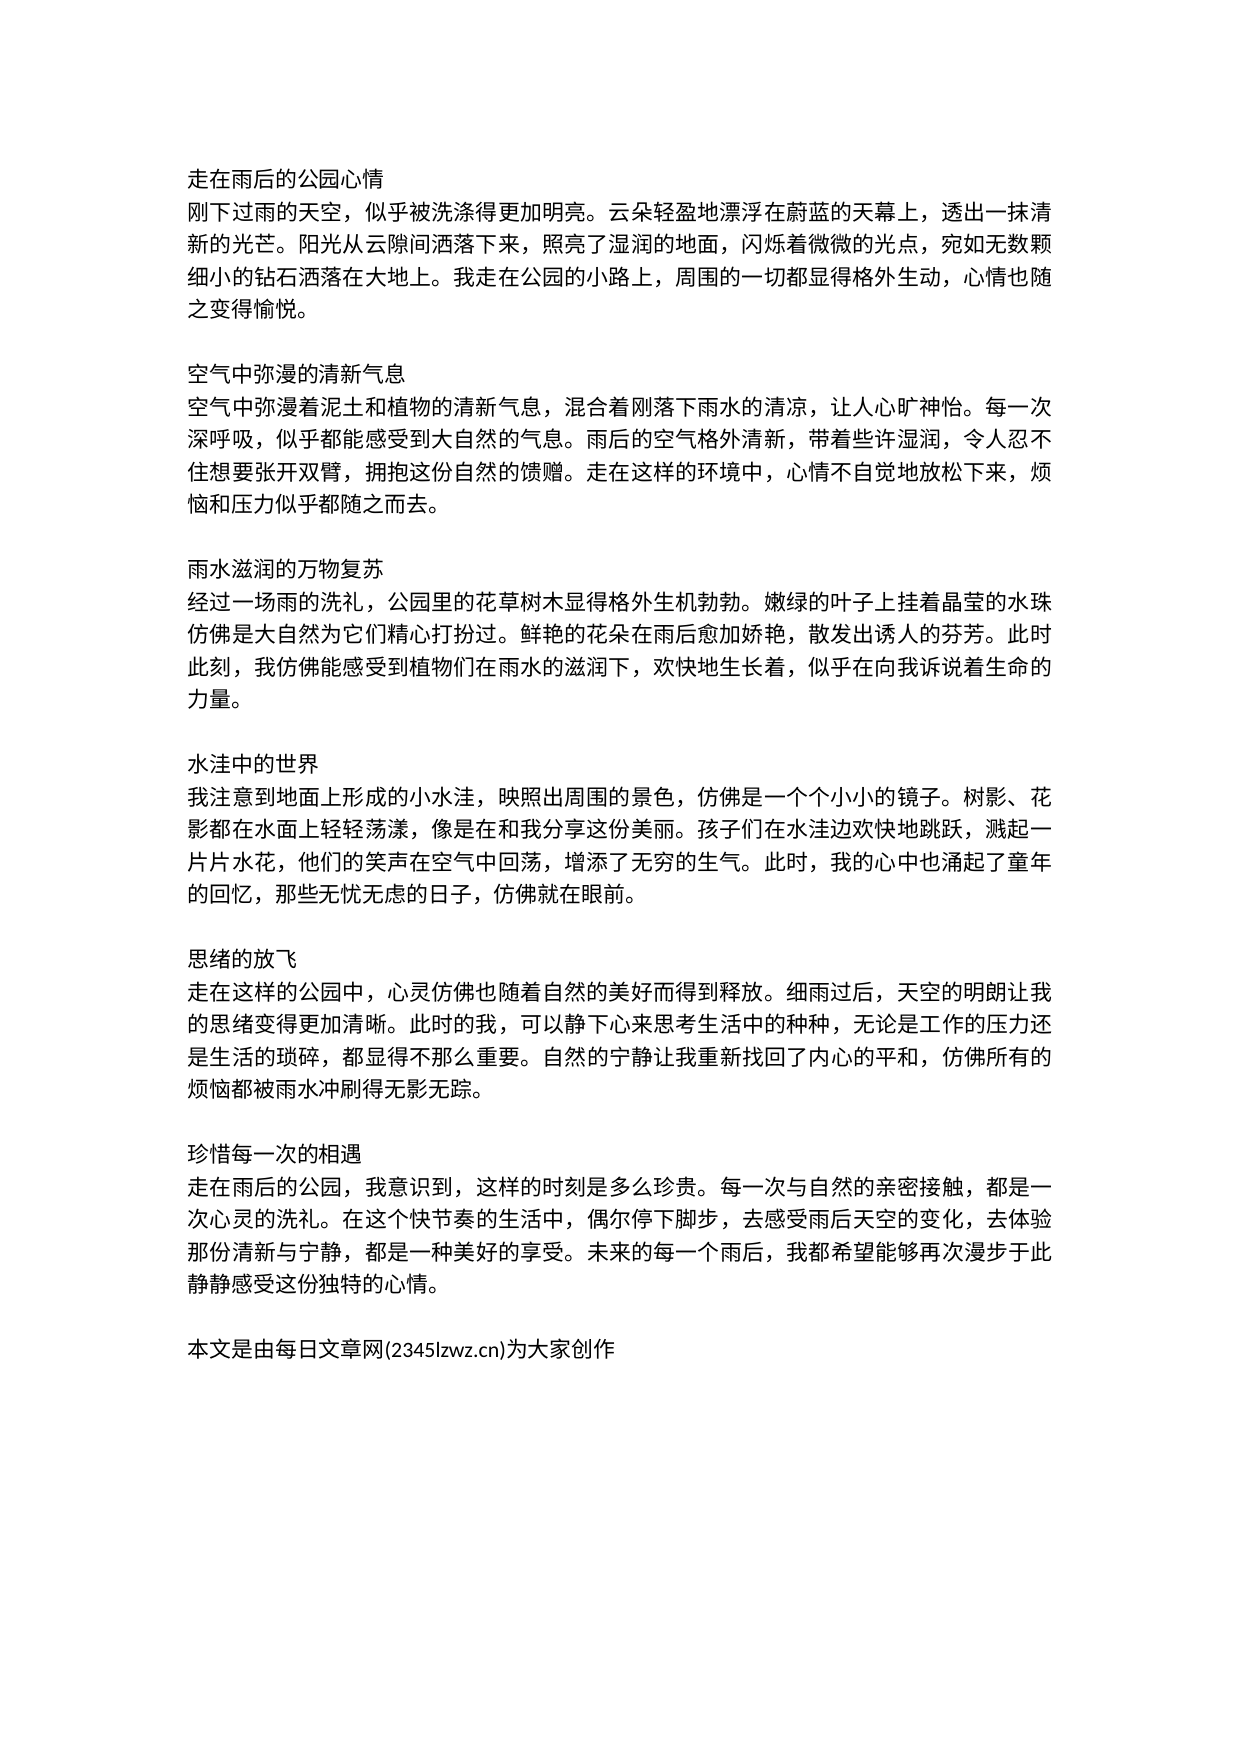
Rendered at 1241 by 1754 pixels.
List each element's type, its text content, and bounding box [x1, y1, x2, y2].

text 本文是由每日文章网(2345lzwz.cn)为大家创作 [187, 1332, 1053, 1364]
text 刚下过雨的天空，似乎被洗涤得更加明亮。云朵轻盈地漂浮在蔚蓝的天幕上，透出一抹清新的光芒。阳光从云隙间洒落下来，照亮了湿润的地面，闪烁着微微的光点，宛如无数颗细小的钻石洒落在大地上。我走在公园的小路上，周围的一切都显得格外生动，心情也随之变得愉悦。 [187, 194, 1053, 324]
text 走在雨后的公园心情 [187, 162, 1053, 194]
text 空气中弥漫着泥土和植物的清新气息，混合着刚落下雨水的清凉，让人心旷神怡。每一次深呼吸，似乎都能感受到大自然的气息。雨后的空气格外清新，带着些许湿润，令人忍不住想要张开双臂，拥抱这份自然的馈赠。走在这样的环境中，心情不自觉地放松下来，烦恼和压力似乎都随之而去。 [187, 389, 1053, 519]
text 珍惜每一次的相遇 [187, 1137, 1053, 1169]
text 走在雨后的公园，我意识到，这样的时刻是多么珍贵。每一次与自然的亲密接触，都是一次心灵的洗礼。在这个快节奏的生活中，偶尔停下脚步，去感受雨后天空的变化，去体验那份清新与宁静，都是一种美好的享受。未来的每一个雨后，我都希望能够再次漫步于此，静静感受这份独特的心情。 [187, 1169, 1053, 1299]
text 雨水滋润的万物复苏 [187, 552, 1053, 584]
text 我注意到地面上形成的小水洼，映照出周围的景色，仿佛是一个个小小的镜子。树影、花影都在水面上轻轻荡漾，像是在和我分享这份美丽。孩子们在水洼边欢快地跳跃，溅起一片片水花，他们的笑声在空气中回荡，增添了无穷的生气。此时，我的心中也涌起了童年的回忆，那些无忧无虑的日子，仿佛就在眼前。 [187, 779, 1053, 909]
text 走在这样的公园中，心灵仿佛也随着自然的美好而得到释放。细雨过后，天空的明朗让我的思绪变得更加清晰。此时的我，可以静下心来思考生活中的种种，无论是工作的压力还是生活的琐碎，都显得不那么重要。自然的宁静让我重新找回了内心的平和，仿佛所有的烦恼都被雨水冲刷得无影无踪。 [187, 974, 1053, 1104]
text 经过一场雨的洗礼，公园里的花草树木显得格外生机勃勃。嫩绿的叶子上挂着晶莹的水珠，仿佛是大自然为它们精心打扮过。鲜艳的花朵在雨后愈加娇艳，散发出诱人的芬芳。此时此刻，我仿佛能感受到植物们在雨水的滋润下，欢快地生长着，似乎在向我诉说着生命的力量。 [187, 584, 1053, 714]
text 水洼中的世界 [187, 747, 1053, 779]
text 空气中弥漫的清新气息 [187, 357, 1053, 389]
text 思绪的放飞 [187, 942, 1053, 974]
